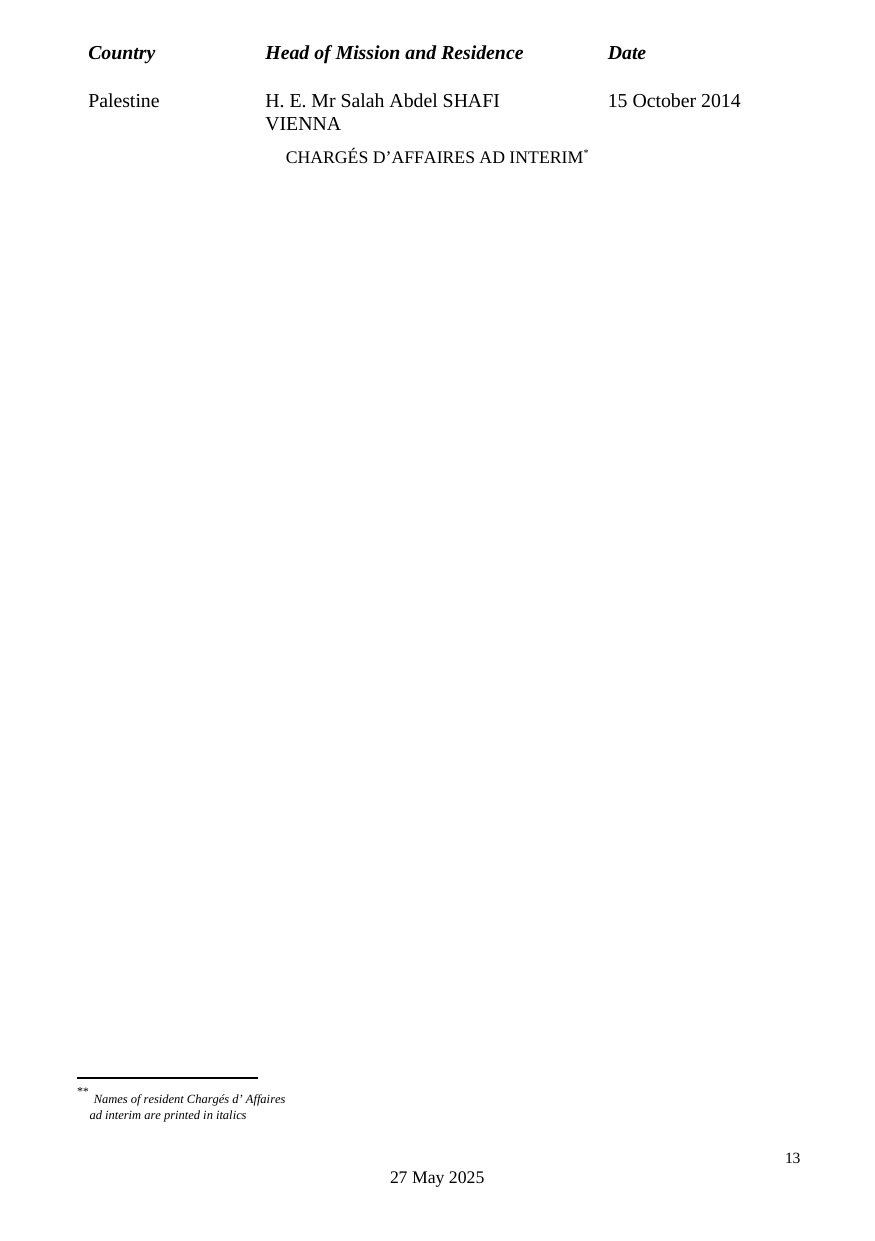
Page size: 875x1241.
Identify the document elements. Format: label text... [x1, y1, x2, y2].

subtitle CHARGÉS D’AFFAIRES AD INTERIM* [77, 147, 797, 168]
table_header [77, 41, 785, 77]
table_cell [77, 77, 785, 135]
